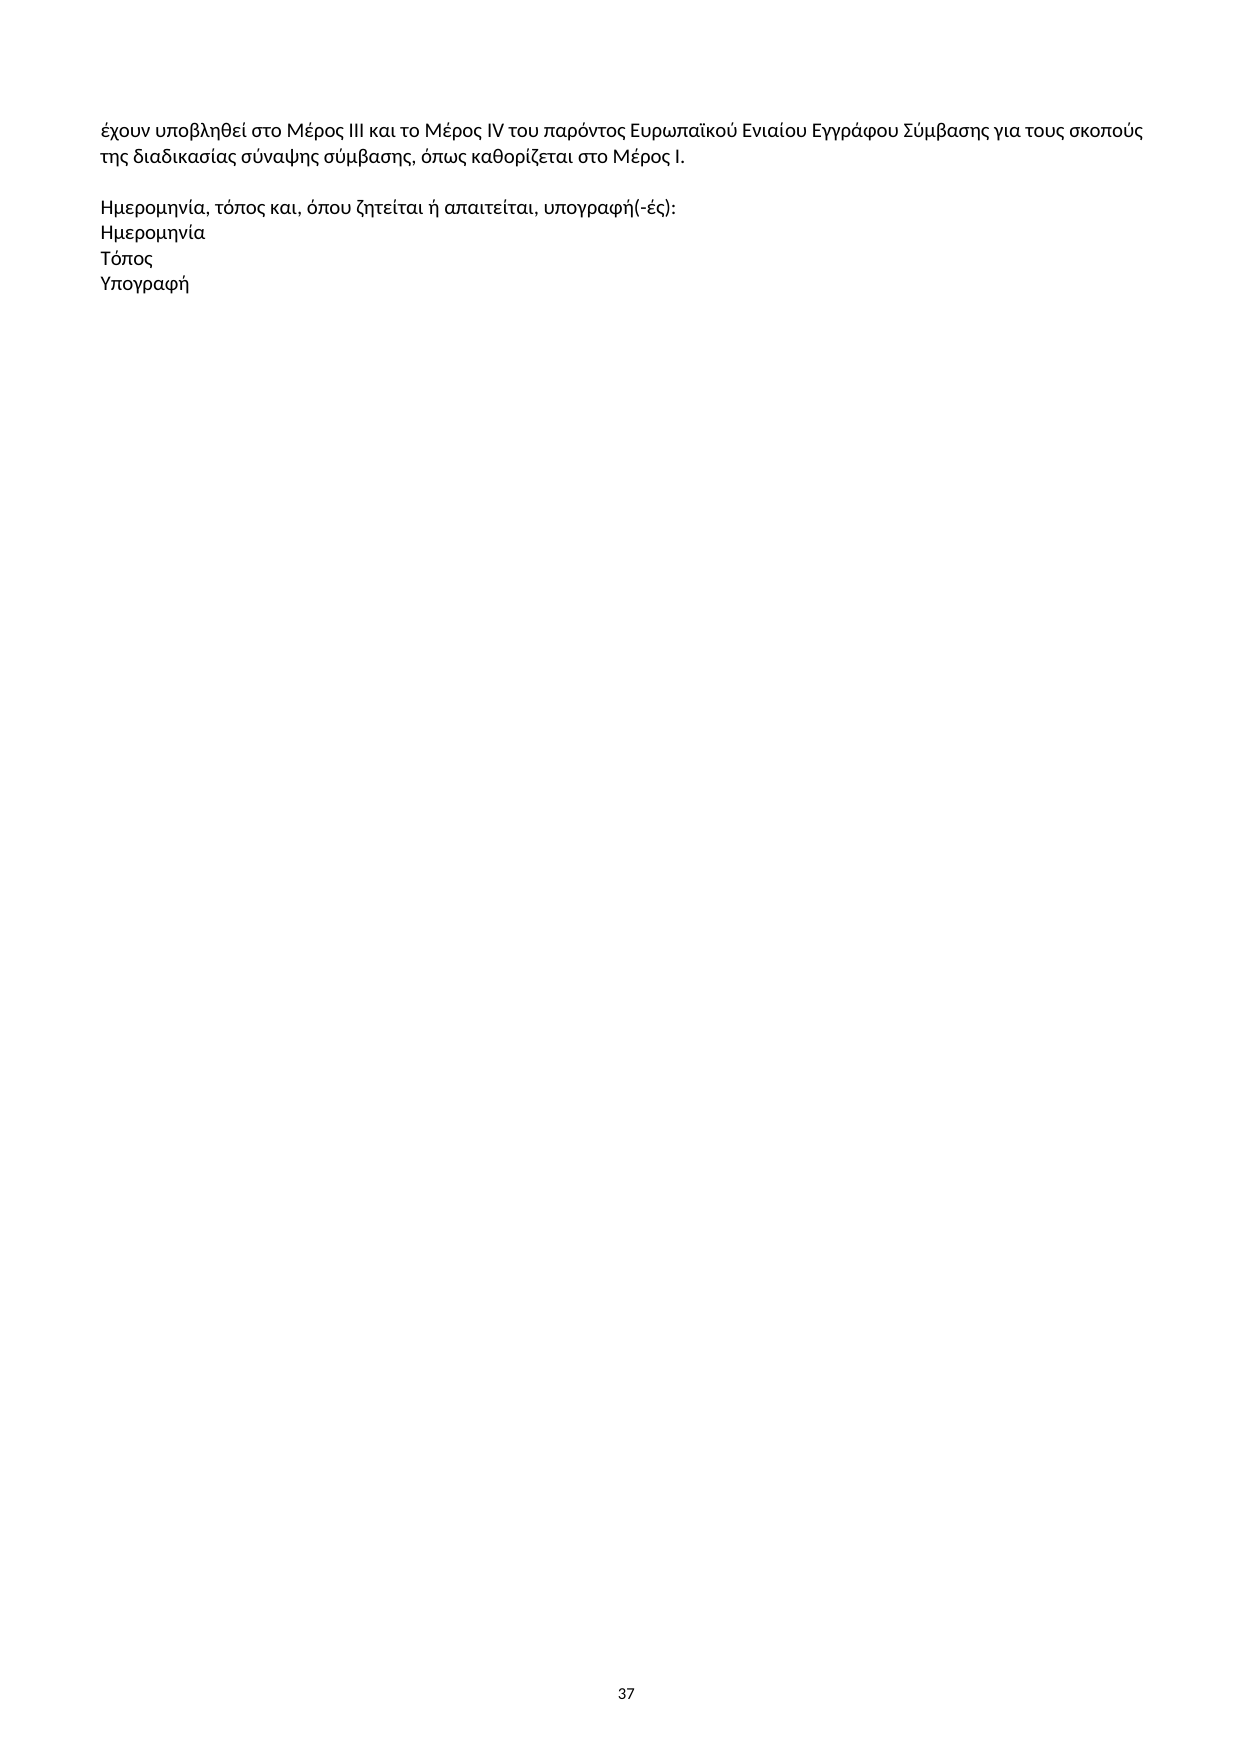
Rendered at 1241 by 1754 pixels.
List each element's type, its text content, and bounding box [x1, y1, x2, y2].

text Ημερομηνία, τόπος και, όπου ζητείται ή απαιτείται, υπογραφή(-ές): [100, 194, 1152, 219]
text Υπογραφής [100, 270, 1152, 296]
text Τόπος [100, 245, 1152, 270]
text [100, 118, 1152, 168]
text Ημερομηνία [100, 219, 1152, 245]
